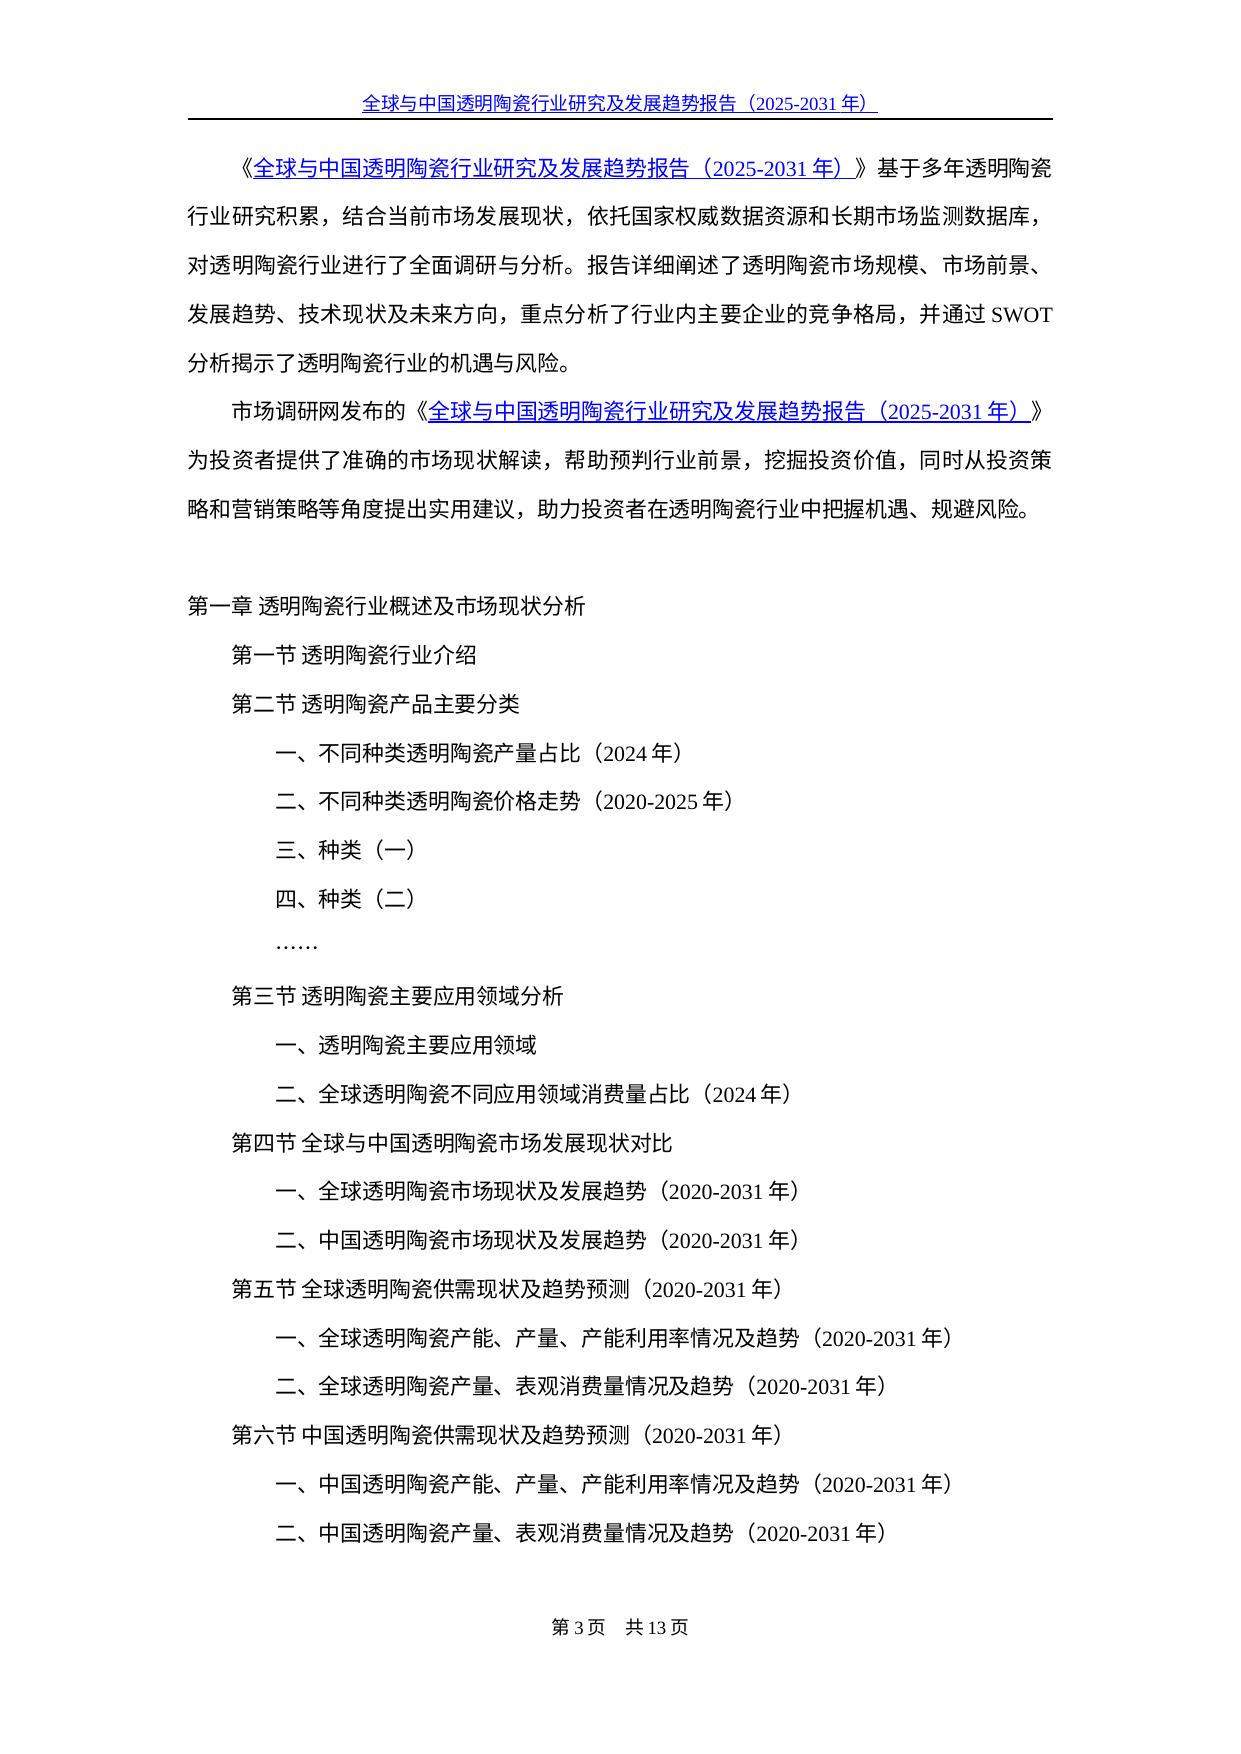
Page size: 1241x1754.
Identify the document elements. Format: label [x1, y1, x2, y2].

text [187, 150, 1053, 1548]
